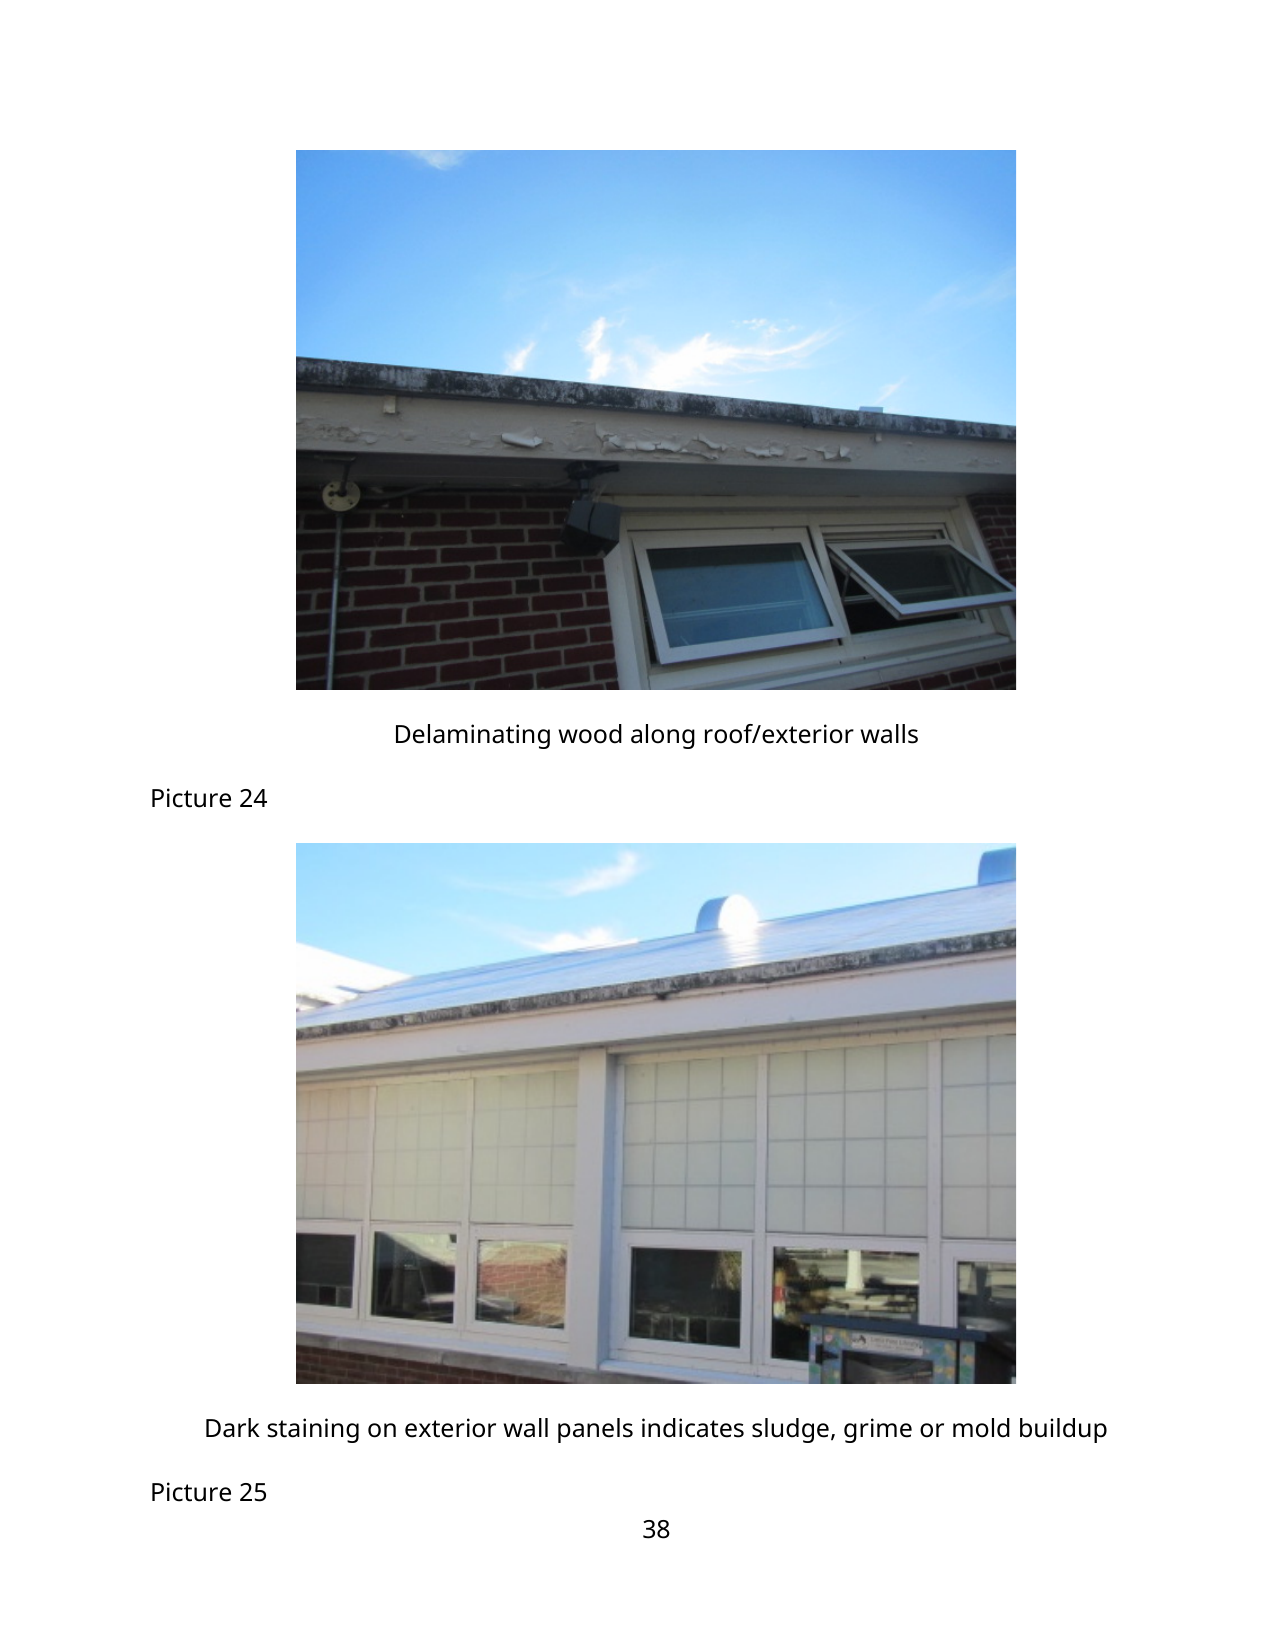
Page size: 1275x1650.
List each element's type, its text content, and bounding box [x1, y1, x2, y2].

picture [296, 150, 1017, 690]
text Delaminating wood along roof/exterior walls [150, 717, 1162, 751]
text Dark staining on exterior wall panels indicates sludge, grime or mold buildup [150, 1411, 1162, 1445]
picture [296, 843, 1017, 1384]
text Picture 24 [150, 780, 1162, 814]
text Picture 25 [150, 1474, 1162, 1508]
